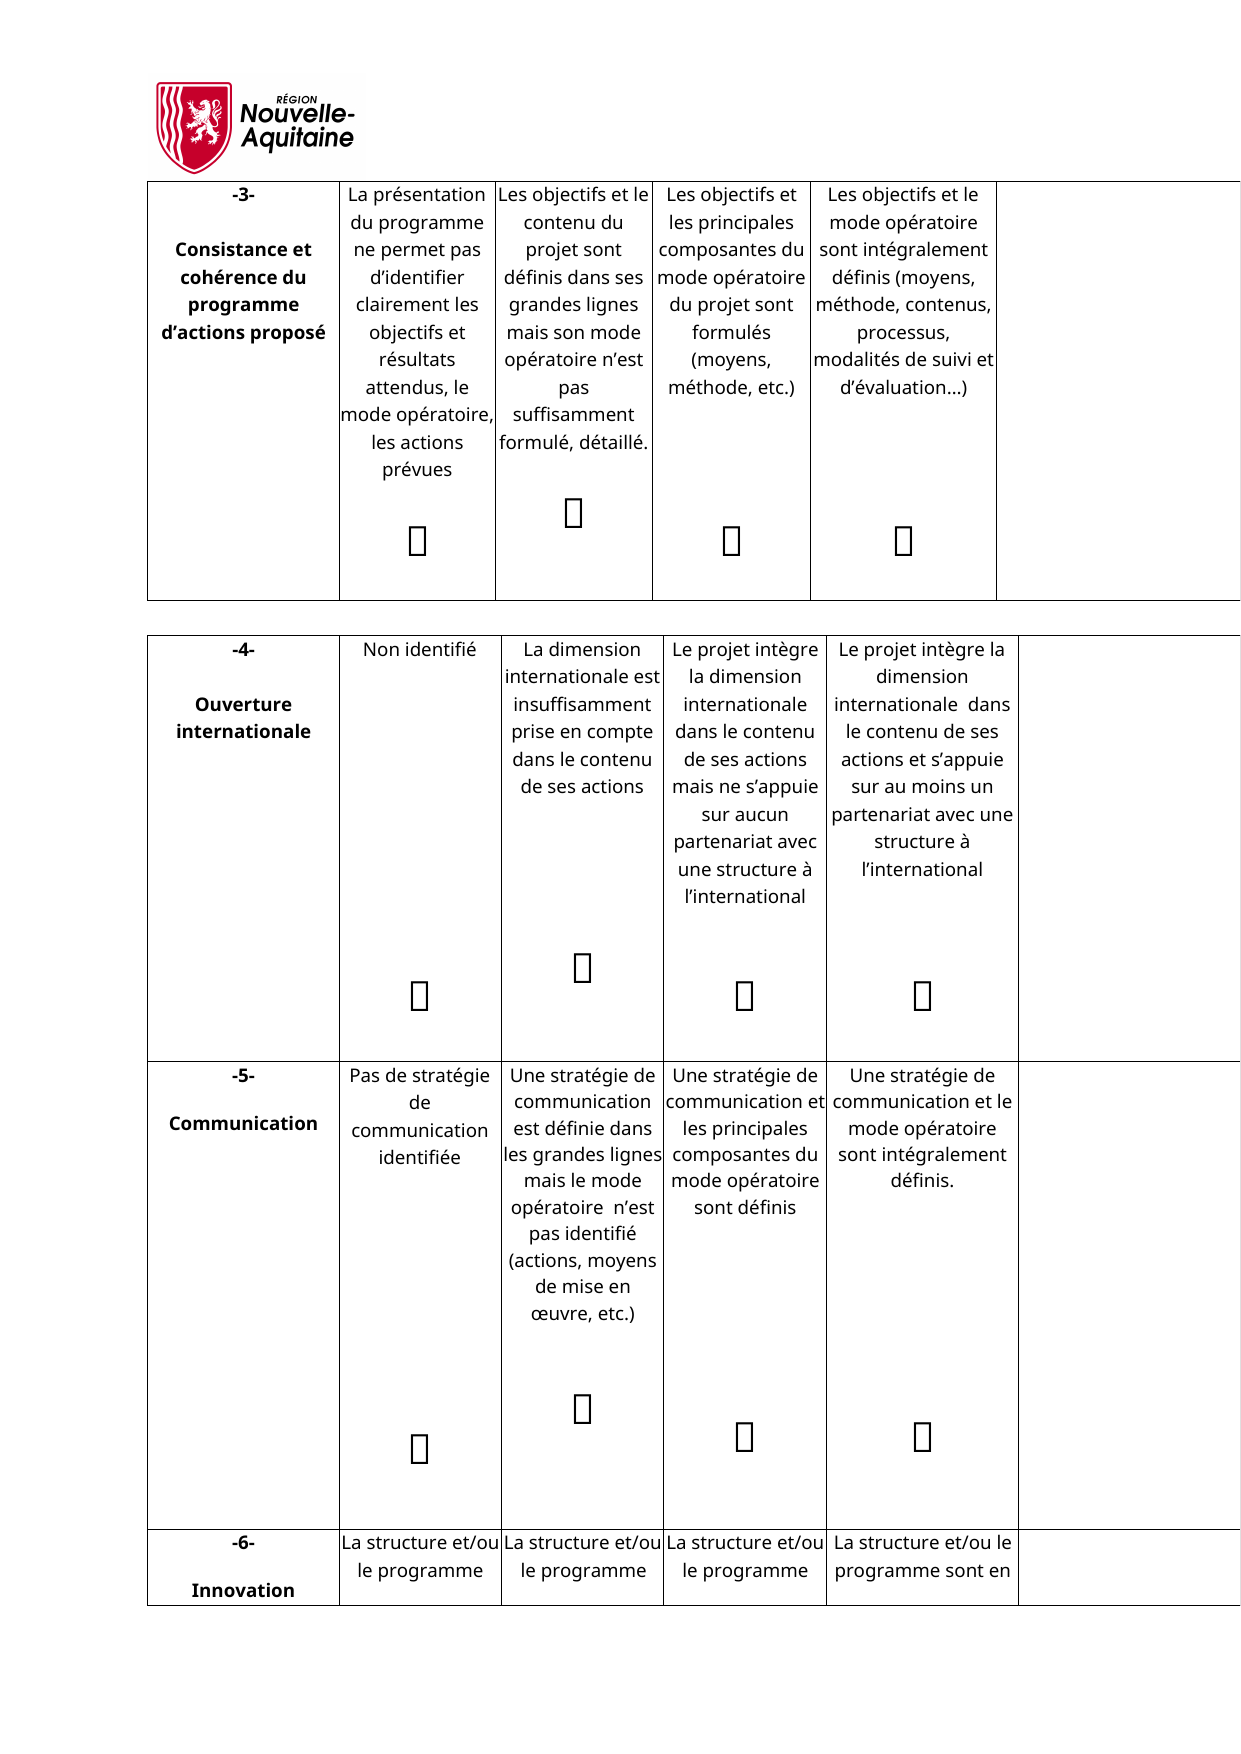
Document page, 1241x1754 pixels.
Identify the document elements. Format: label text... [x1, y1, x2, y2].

table_header La dimension internationale est insuffisamment prise en compte dans le contenu de ses actions  [502, 636, 663, 1061]
table_cell Une stratégie de communication et les principales composantes du mode opératoire sont définis  [664, 1062, 826, 1529]
table_cell -3- Consistance et cohérence du programme d’actions proposé [148, 182, 339, 600]
table_cell Pas de stratégie de communication identifiée  [340, 1062, 501, 1529]
picture [147, 73, 367, 181]
table_header -4- Ouverture internationale [148, 636, 339, 1061]
table_header Non identifié  [340, 636, 501, 1061]
table_cell La structure et/ou le programme s’inscrivent dans la continuité de l’existant  [340, 1530, 501, 1605]
table_cell [1019, 1530, 1240, 1605]
table_cell Les objectifs et le contenu du projet sont définis dans ses grandes lignes mais son mode opératoire n’est pas suffisamment formulé, détaillé.  [496, 182, 652, 600]
table_header [1019, 636, 1240, 1061]
table_cell [1019, 1062, 1240, 1529]
table_cell Les objectifs et les principales composantes du mode opératoire du projet sont formulés (moyens, méthode, etc.)  [653, 182, 810, 600]
table_cell Une stratégie de communication et le mode opératoire sont intégralement définis.  [827, 1062, 1018, 1529]
table_cell La présentation du programme ne permet pas d’identifier clairement les objectifs et résultats attendus, le mode opératoire, les actions prévues  [340, 182, 495, 600]
table_cell La structure et/ou le programme propose une amélioration des pratiques (mise en place d’un système de suivi)  [664, 1530, 826, 1605]
table_cell [997, 182, 1240, 600]
table_header Le projet intègre la dimension internationale dans le contenu de ses actions et s’appuie sur au moins un partenariat avec une structure à l’international  [827, 636, 1018, 1061]
table_cell -5- Communication [148, 1062, 339, 1529]
table_cell Une stratégie de communication est définie dans les grandes lignes mais le mode opératoire n’est pas identifié (actions, moyens de mise en œuvre, etc.)  [502, 1062, 663, 1529]
table_cell -6- Innovation [148, 1530, 339, 1605]
table_header Le projet intègre la dimension internationale dans le contenu de ses actions mais ne s’appuie sur aucun partenariat avec une structure à l’international  [664, 636, 826, 1061]
table_cell Les objectifs et le mode opératoire sont intégralement définis (moyens, méthode, contenus, processus, modalités de suivi et d’évaluation…)  [811, 182, 996, 600]
table_cell La structure et/ou le programme sont dans une démarche d’évolution des pratiques d’ECSI  [502, 1530, 663, 1605]
